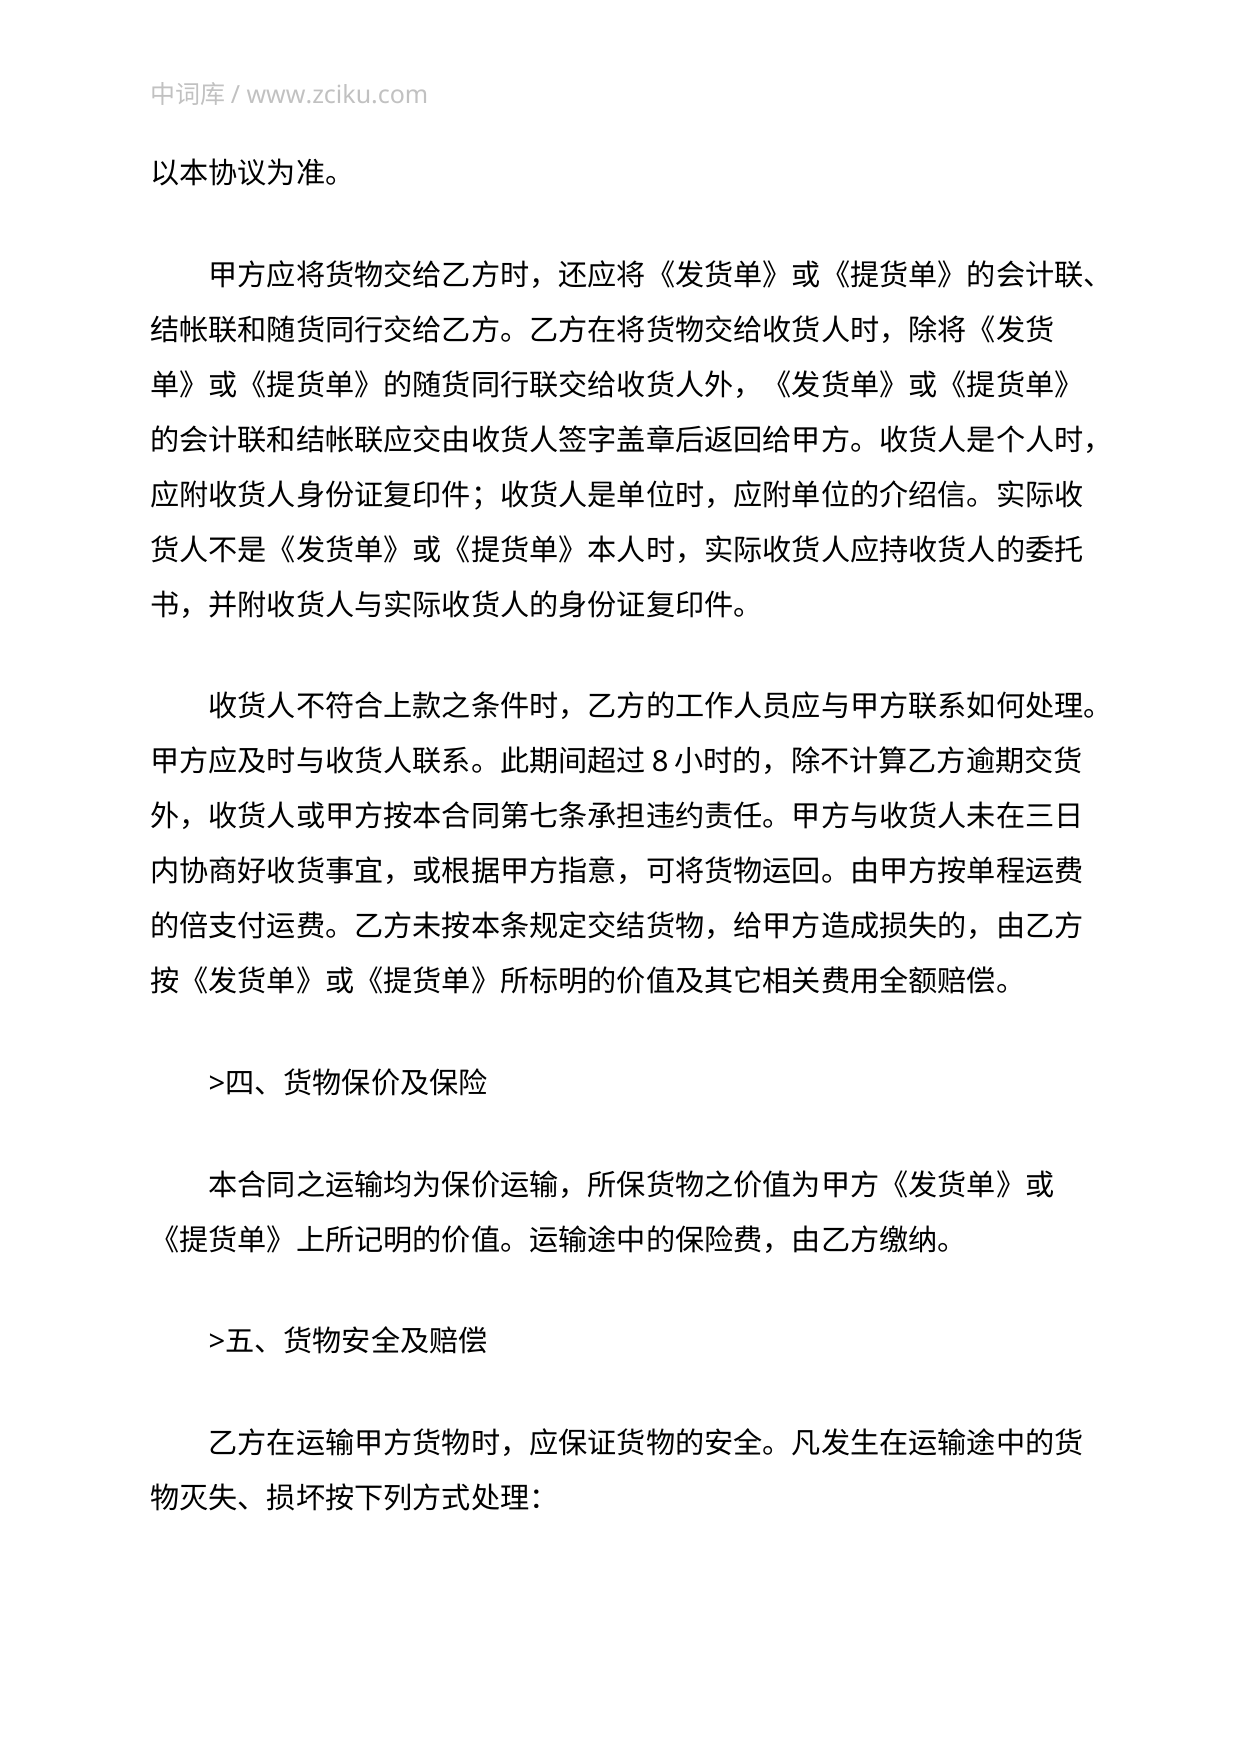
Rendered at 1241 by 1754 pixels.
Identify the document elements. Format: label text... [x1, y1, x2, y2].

text >四、货物保价及保险 [150, 1059, 1090, 1102]
text 收货人不符合上款之条件时，乙方的工作人员应与甲方联系如何处理。甲方应及时与收货人联系。此期间超过8小时的，除不计算乙方逾期交货外，收货人或甲方按本合同第七条承担违约责任。甲方与收货人未在三日内协商好收货事宜，或根据甲方指意，可将货物运回。由甲方按单程运费的倍支付运费。乙方未按本条规定交结货物，给甲方造成损失的，由乙方按《发货单》或《提货单》所标明的价值及其它相关费用全额赔偿。 [150, 683, 1090, 1000]
text 本合同之运输均为保价运输，所保货物之价值为甲方《发货单》或《提货单》上所记明的价值。运输途中的保险费，由乙方缴纳。 [150, 1161, 1090, 1258]
text 甲方应将货物交给乙方时，还应将《发货单》或《提货单》的会计联、结帐联和随货同行交给乙方。乙方在将货物交给收货人时，除将《发货单》或《提货单》的随货同行联交给收货人外，《发货单》或《提货单》的会计联和结帐联应交由收货人签字盖章后返回给甲方。收货人是个人时，应附收货人身份证复印件；收货人是单位时，应附单位的介绍信。实际收货人不是《发货单》或《提货单》本人时，实际收货人应持收货人的委托书，并附收货人与实际收货人的身份证复印件。 [150, 252, 1090, 623]
text 乙方在运输甲方货物时，应保证货物的安全。凡发生在运输途中的货物灭失、损坏按下列方式处理： [150, 1420, 1090, 1517]
text >五、货物安全及赔偿 [150, 1318, 1090, 1360]
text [150, 150, 1090, 192]
